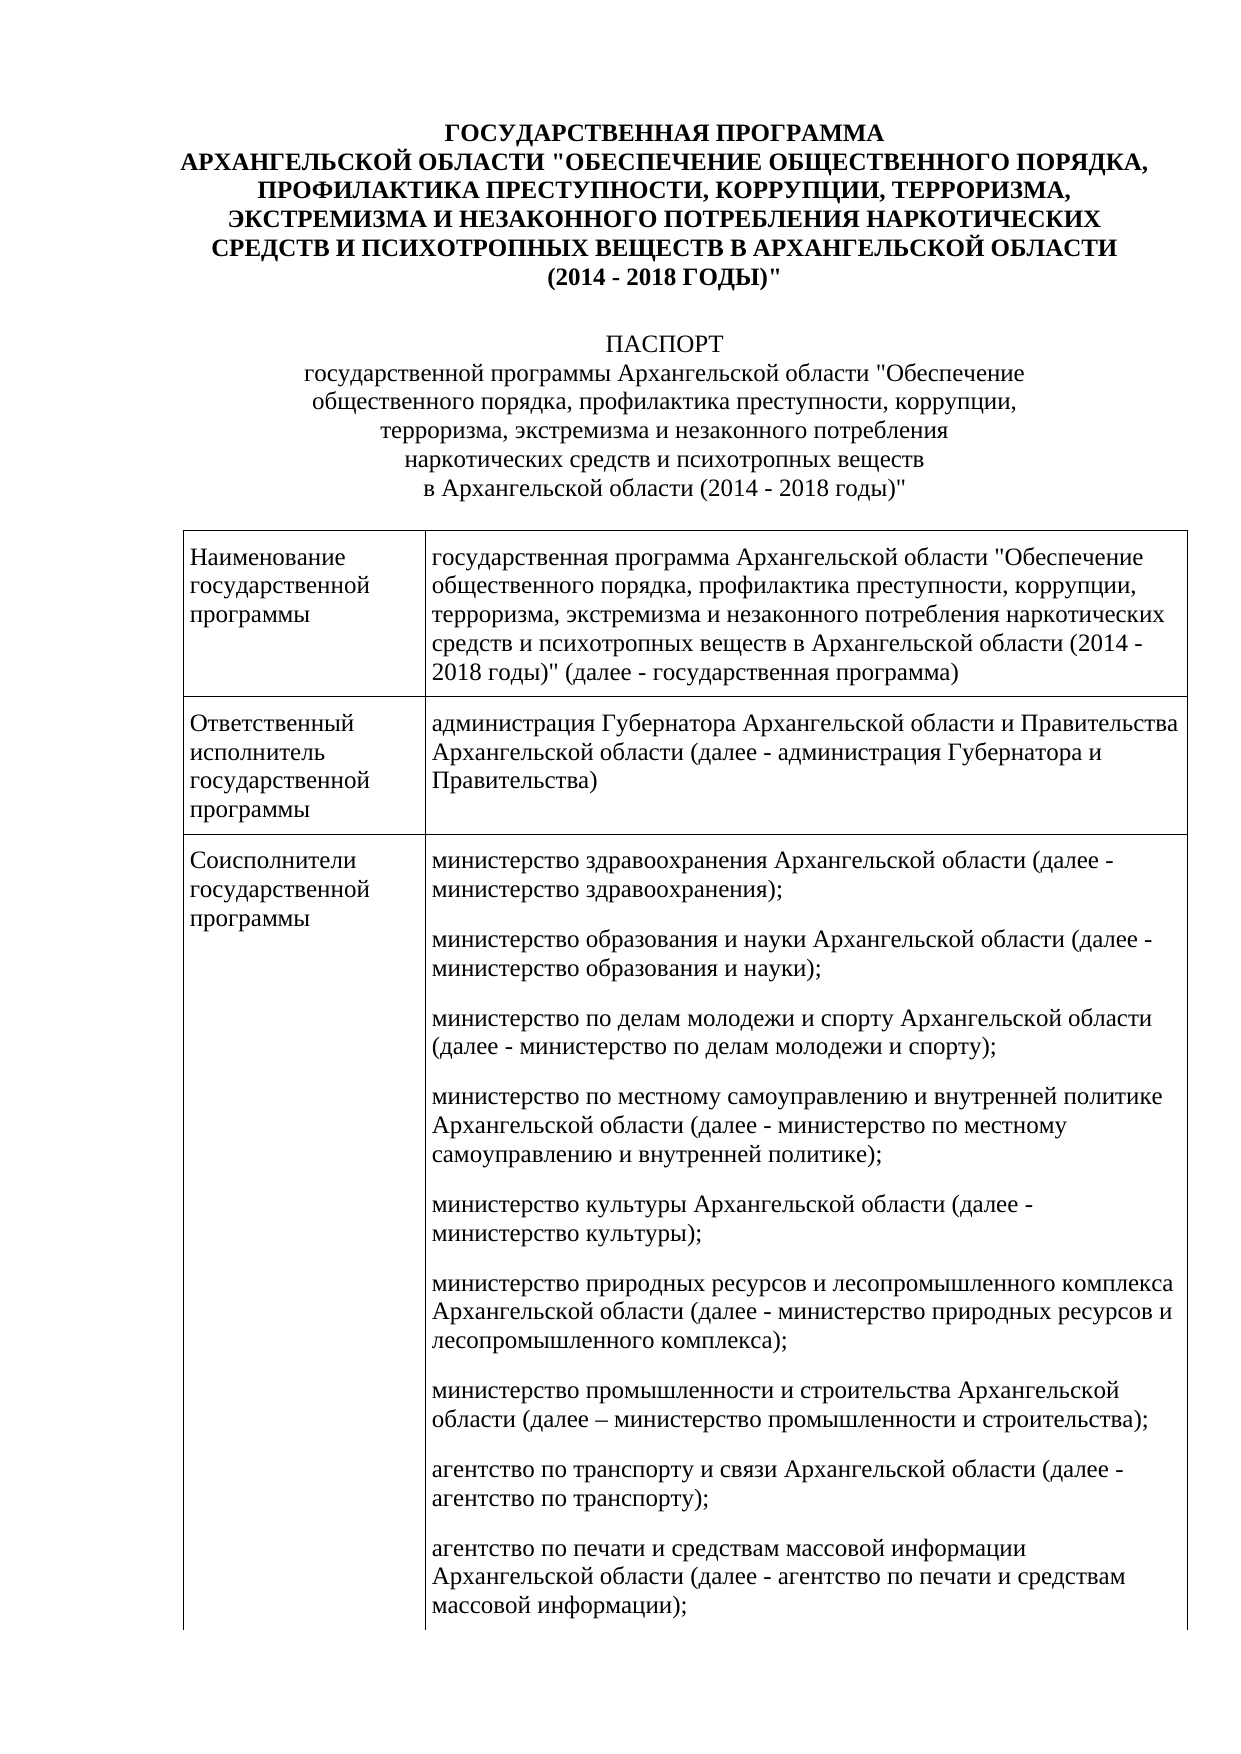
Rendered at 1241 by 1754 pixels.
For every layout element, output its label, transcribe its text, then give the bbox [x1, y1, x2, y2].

table_cell Соисполнители государственной программы [184, 835, 425, 1629]
table_cell министерство культуры Архангельской области (далее - министерство культуры); [426, 1178, 1187, 1257]
table_cell агентство по печати и средствам массовой информации Архангельской области (далее - агентство по печати и средствам массовой информации); [426, 1522, 1187, 1629]
table_cell министерство природных ресурсов и лесопромышленного комплекса Архангельской области (далее - министерство природных ресурсов и лесопромышленного комплекса); [426, 1257, 1187, 1364]
table_cell агентство по транспорту и связи Архангельской области (далее - агентство по транспорту); [426, 1443, 1187, 1522]
table_cell министерство промышленности и строительства Архангельской области (далее – министерство промышленности и строительства); [426, 1365, 1187, 1443]
table_header Наименование государственной программы [184, 531, 425, 696]
table_cell министерство здравоохранения Архангельской области (далее - министерство здравоохранения); [426, 835, 1187, 913]
text ГОСУДАРСТВЕННАЯ ПРОГРАММА [177, 118, 1152, 147]
text общественного порядка, профилактика преступности, коррупции, [177, 386, 1152, 415]
table_cell министерство по делам молодежи и спорту Архангельской области (далее - министерство по делам молодежи и спорту); [426, 992, 1187, 1071]
text терроризма, экстремизма и незаконного потребления [177, 415, 1152, 444]
table_cell Ответственный исполнитель государственной программы [184, 697, 425, 833]
table_cell министерство по местному самоуправлению и внутренней политике Архангельской области (далее - министерство по местному самоуправлению и внутренней политике); [426, 1071, 1187, 1178]
text наркотических средств и психотропных веществ [177, 444, 1152, 473]
text ЭКСТРЕМИЗМА И НЕЗАКОННОГО ПОТРЕБЛЕНИЯ НАРКОТИЧЕСКИХ СРЕДСТВ И ПСИХОТРОПНЫХ ВЕЩЕСТВ В АРХАНГЕЛЬСКОЙ ОБЛАСТИ [177, 204, 1152, 262]
text АРХАНГЕЛЬСКОЙ ОБЛАСТИ "ОБЕСПЕЧЕНИЕ ОБЩЕСТВЕННОГО ПОРЯДКА, [177, 147, 1152, 176]
text ПАСПОРТ [177, 329, 1152, 358]
text государственной программы Архангельской области "Обеспечение [177, 358, 1152, 386]
text (2014 - 2018 ГОДЫ)" [177, 262, 1152, 291]
table_header государственная программа Архангельской области "Обеспечение общественного порядка, профилактика преступности, коррупции, терроризма, экстремизма и незаконного потребления наркотических средств и психотропных веществ в Архангельской области (2014 - 2018 годы)" (далее - государственная программа) [426, 531, 1187, 696]
text в Архангельской области (2014 - 2018 годы)" [177, 473, 1152, 501]
text ПРОФИЛАКТИКА ПРЕСТУПНОСТИ, КОРРУПЦИИ, ТЕРРОРИЗМА, [177, 176, 1152, 204]
table_cell министерство образования и науки Архангельской области (далее - министерство образования и науки); [426, 913, 1187, 992]
table_cell администрация Губернатора Архангельской области и Правительства Архангельской области (далее - администрация Губернатора и Правительства) [426, 697, 1187, 833]
